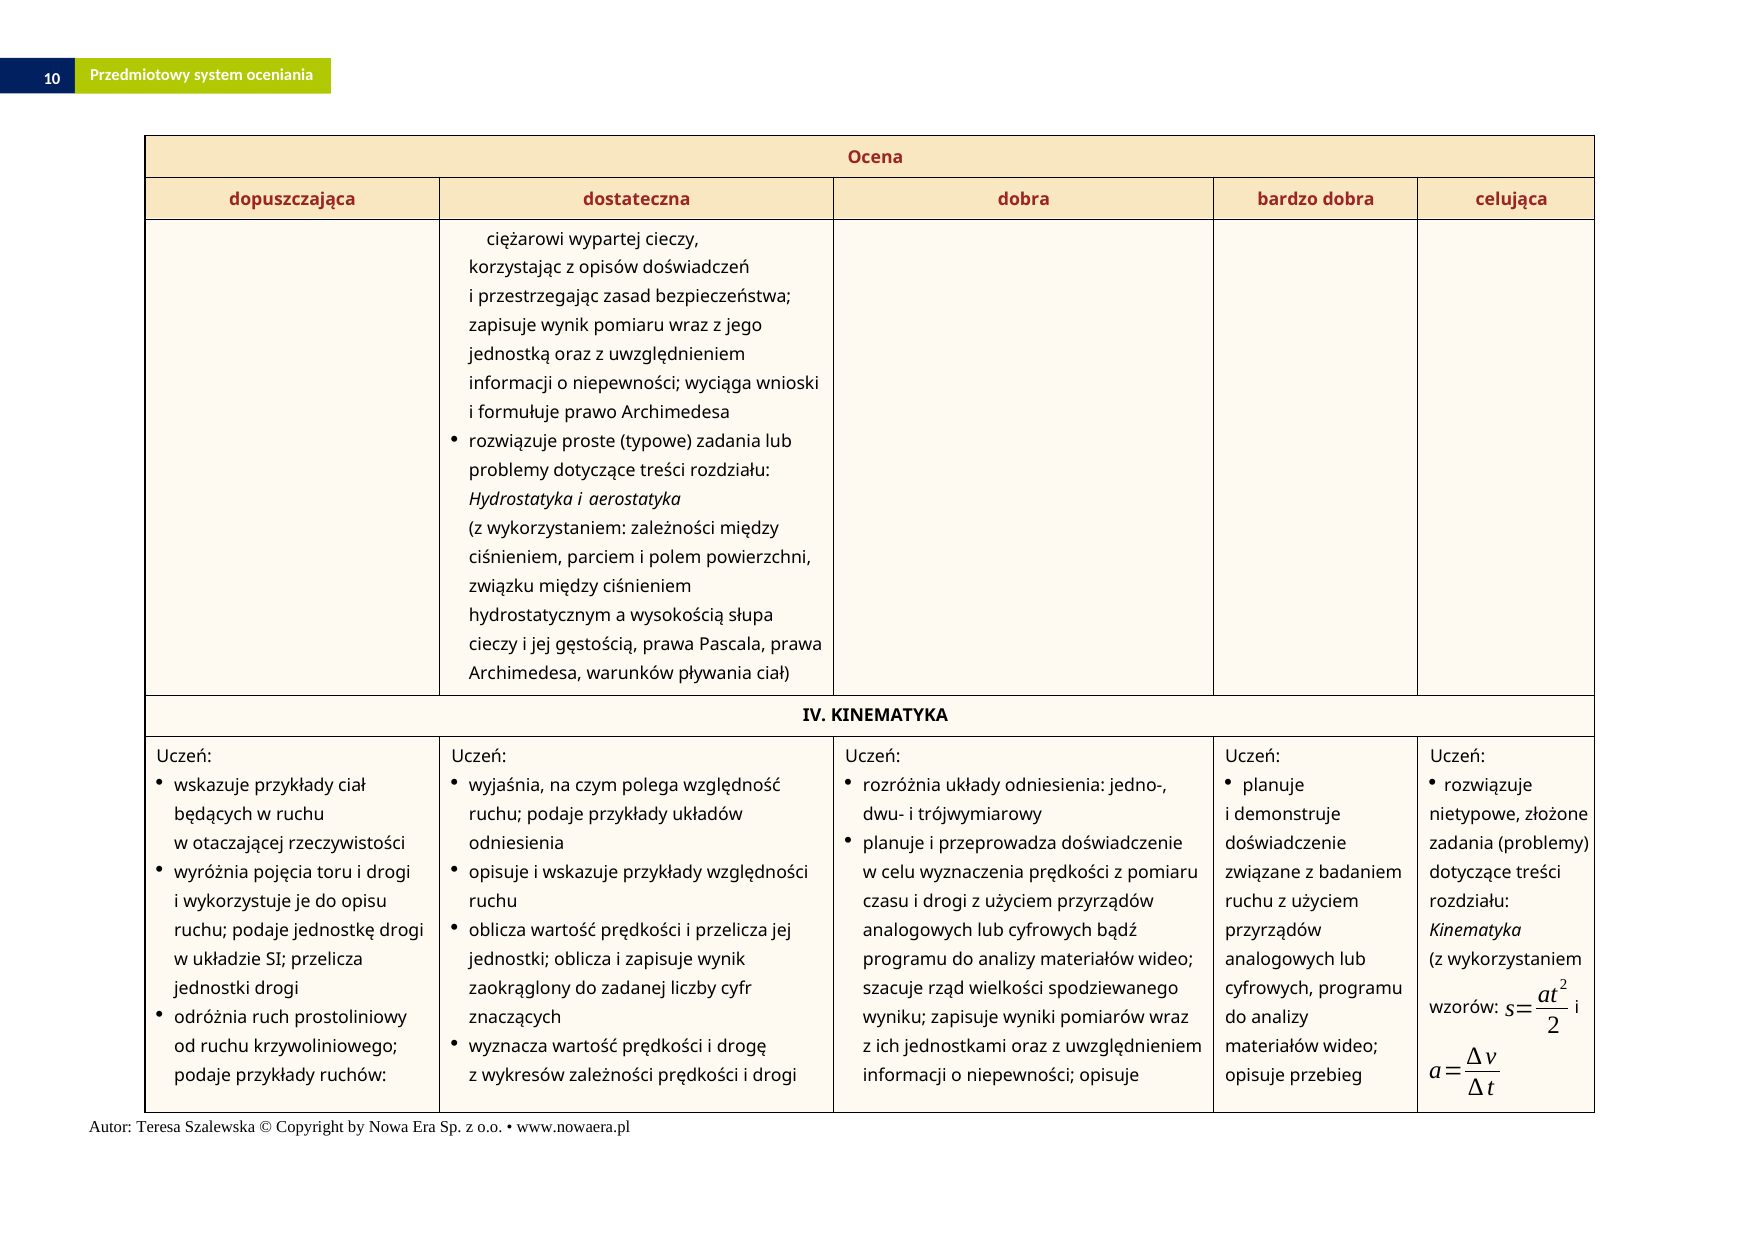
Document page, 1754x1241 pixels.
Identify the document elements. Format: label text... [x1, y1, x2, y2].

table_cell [1214, 737, 1417, 1112]
table_cell celująca [1418, 178, 1594, 218]
table_cell dobra [834, 178, 1213, 218]
table_cell IV. KINEMATYKA [146, 696, 1594, 736]
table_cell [1214, 220, 1417, 695]
table_header Ocena [146, 136, 1594, 177]
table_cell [1418, 220, 1594, 695]
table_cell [1418, 737, 1594, 1112]
table_cell bardzo dobra [1214, 178, 1417, 218]
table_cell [440, 737, 833, 1112]
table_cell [146, 220, 439, 695]
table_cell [834, 737, 1213, 1112]
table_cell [146, 737, 439, 1112]
table_cell dostateczna [440, 178, 833, 218]
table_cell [834, 220, 1213, 695]
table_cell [440, 220, 833, 695]
table_cell dopuszczająca [146, 178, 439, 218]
